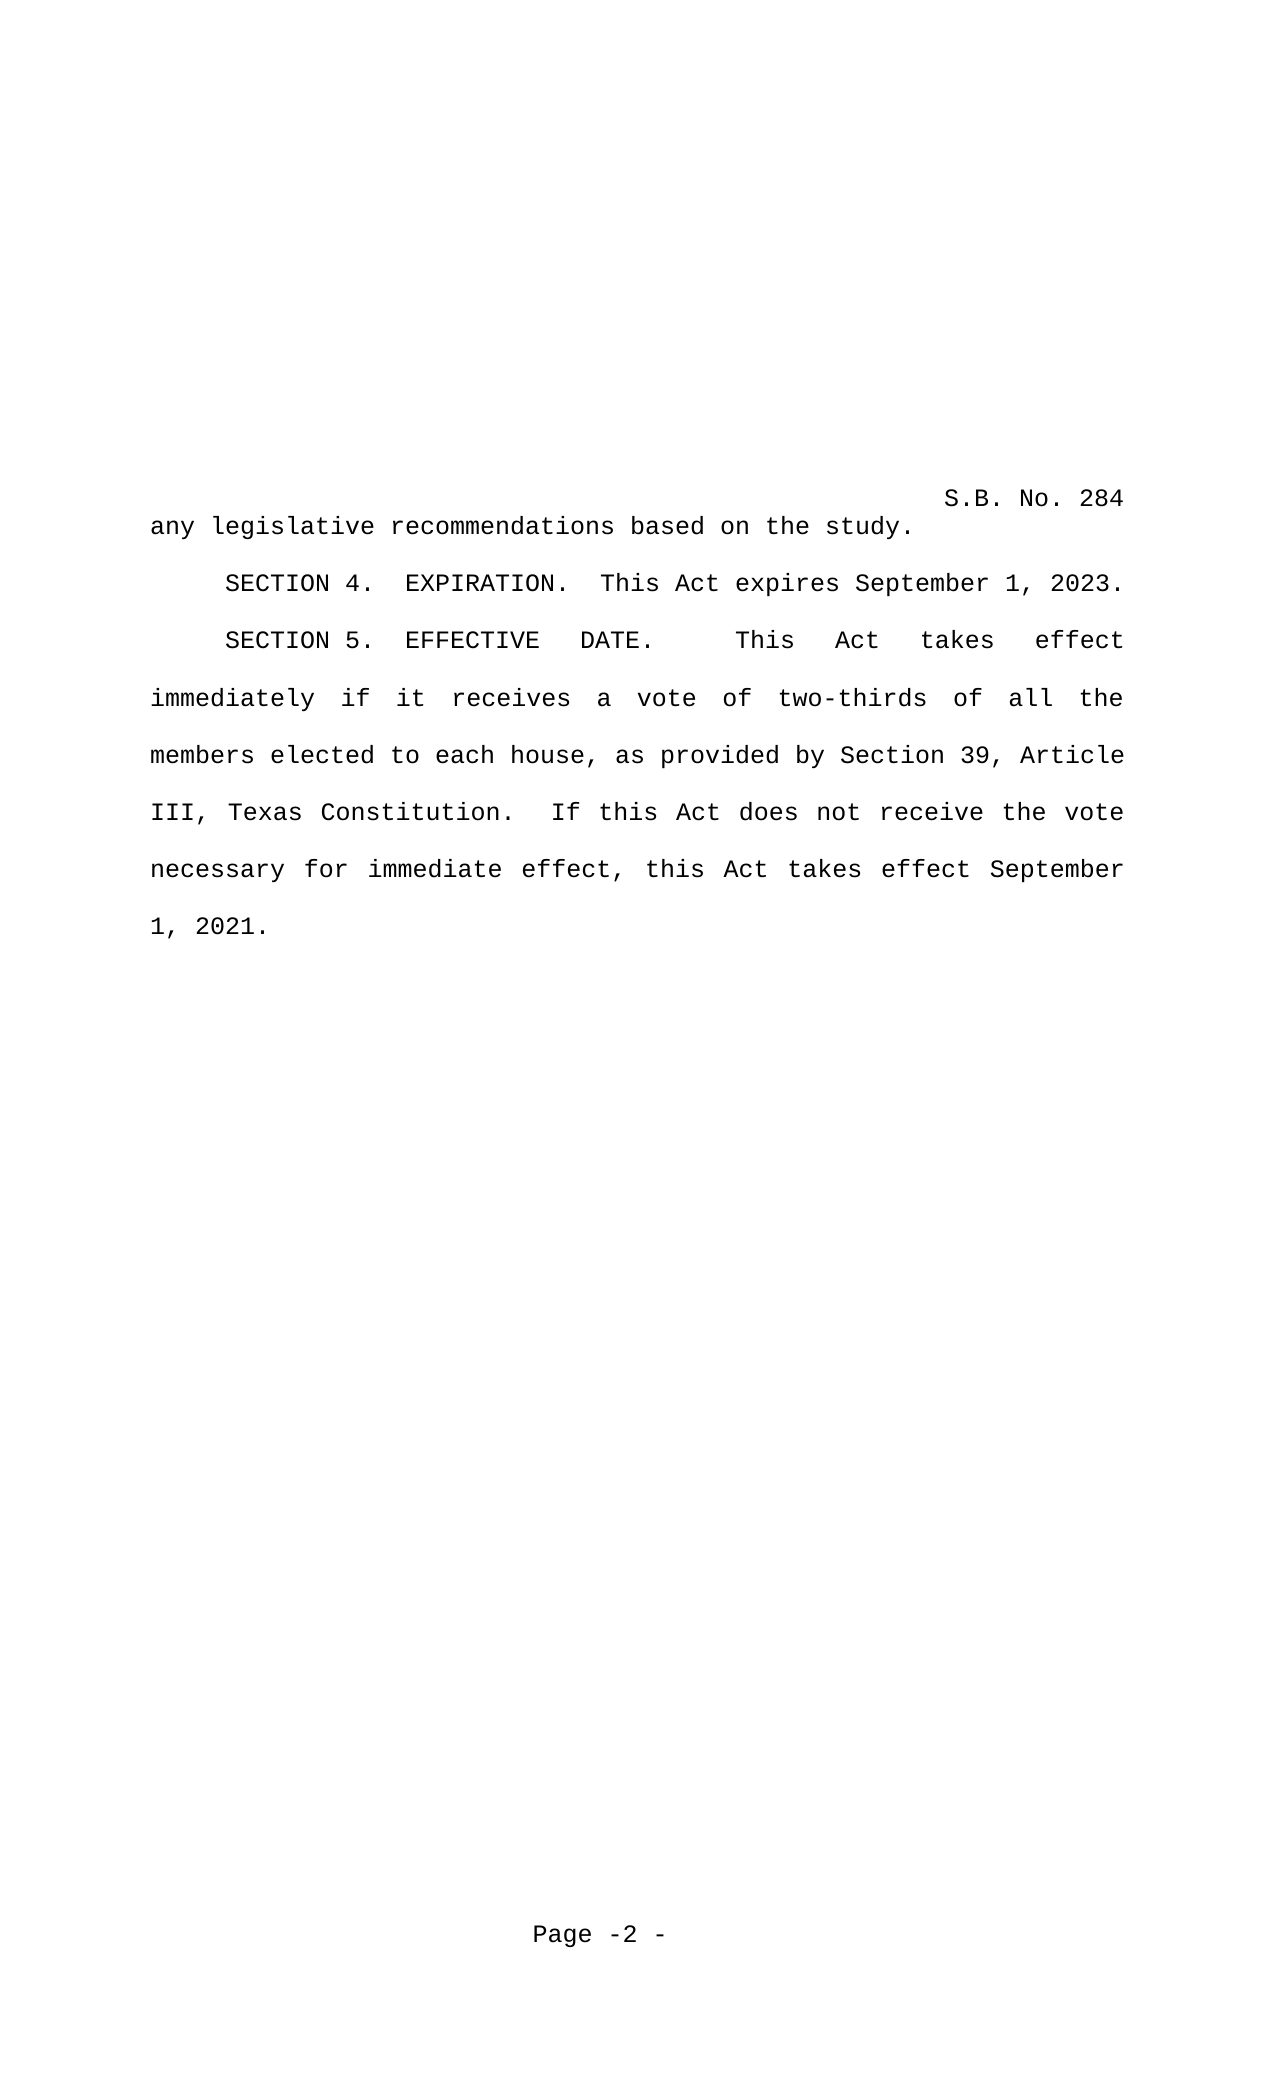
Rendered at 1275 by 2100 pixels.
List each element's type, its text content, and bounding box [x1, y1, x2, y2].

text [150, 514, 1125, 542]
text SECTION 5. EFFECTIVE DATE. This Act takes effect immediately if it receives a vote of two-thirds of all the members elected to each house, as provided by Section 39, Article III, Texas Constitution. If this Act does not receive the vote necessary for immediate effect, this Act takes effect September 1, 2021. [150, 628, 1125, 942]
text SECTION 4. EXPIRATION. This Act expires September 1, 2023. [150, 571, 1125, 599]
